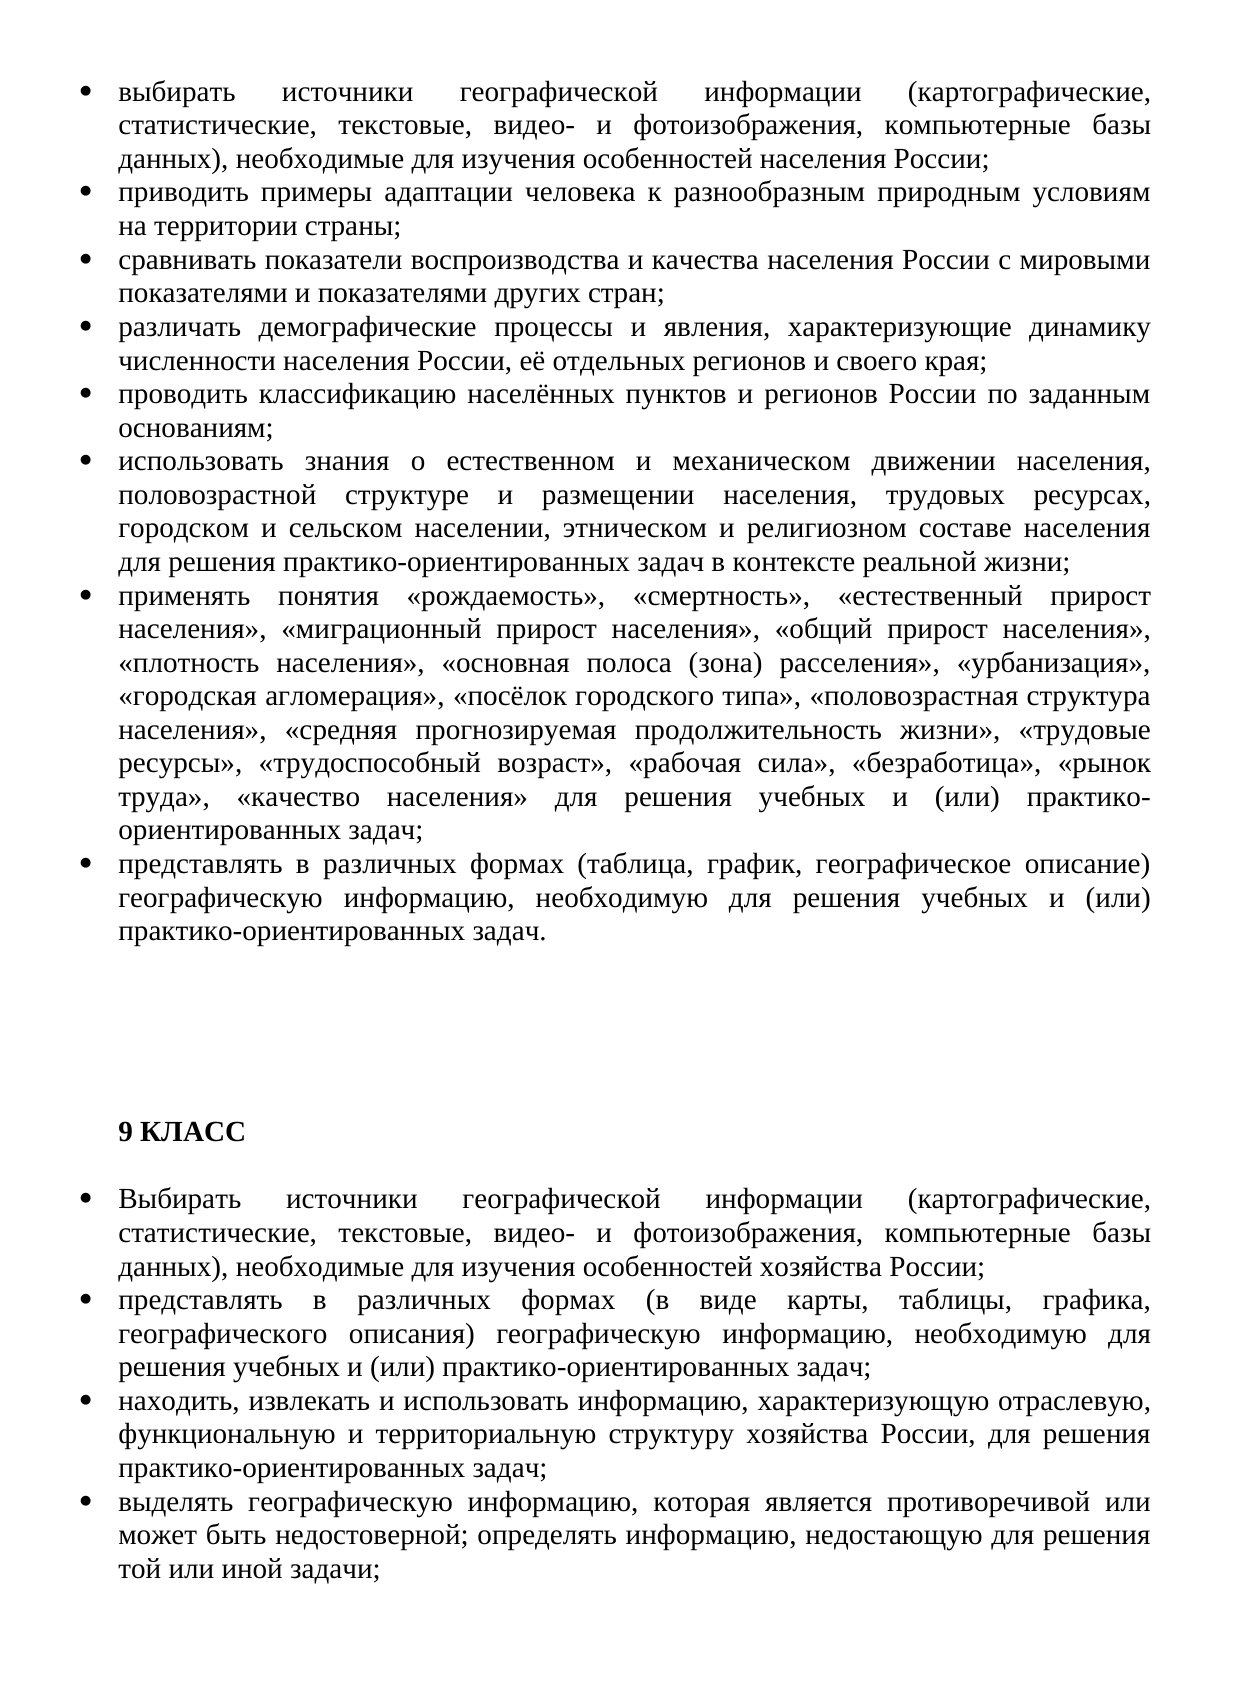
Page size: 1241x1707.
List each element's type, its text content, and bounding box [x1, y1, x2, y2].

list использовать знания о естественном и механическом движении населения, половозрастной структуре и размещении населения, трудовых ресурсах, городском и сельском населении, этническом и религиозном составе населения для решения практико-ориентированных задач в контексте реальной жизни; [81, 443, 1152, 578]
list сравнивать показатели воспроизводства и качества населения России с мировыми показателями и показателями других стран; [81, 242, 1152, 309]
list проводить классификацию населённых пунктов и регионов России по заданным основаниям; [81, 376, 1152, 443]
list находить, извлекать и использовать информацию, характеризующую отраслевую, функциональную и территориальную структуру хозяйства России, для решения практико-ориентированных задач; [81, 1383, 1152, 1484]
text 9 КЛАСС [118, 1114, 1152, 1148]
list Выбирать источники географической информации (картографические, статистические, текстовые, видео- и фотоизображения, компьютерные базы данных), необходимые для изучения особенностей хозяйства России; [81, 1182, 1152, 1282]
list выделять географическую информацию, которая является противоречивой или может быть недостоверной; определять информацию, недостающую для решения той или иной задачи; [81, 1484, 1152, 1584]
list представлять в различных формах (в виде карты, таблицы, графика, географического описания) географическую информацию, необходимую для решения учебных и (или) практико-ориентированных задач; [81, 1282, 1152, 1383]
list приводить примеры адаптации человека к разнообразным природным условиям на территории страны; [81, 174, 1152, 242]
list применять понятия «рождаемость», «смертность», «естественный прирост населения», «миграционный прирост населения», «общий прирост населения», «плотность населения», «основная полоса (зона) расселения», «урбанизация», «городская агломерация», «посёлок городского типа», «половозрастная структура населения», «средняя прогнозируемая продолжительность жизни», «трудовые ресурсы», «трудоспособный возраст», «рабочая сила», «безработица», «рынок труда», «качество населения» для решения учебных и (или) практико- ориентированных задач; [81, 578, 1152, 846]
list представлять в различных формах (таблица, график, географическое описание) географическую информацию, необходимую для решения учебных и (или) практико-ориентированных задач. [81, 846, 1152, 947]
list различать демографические процессы и явления, характеризующие динамику численности населения России, её отдельных регионов и своего края; [81, 309, 1152, 376]
list выбирать источники географической информации (картографические, статистические, текстовые, видео- и фотоизображения, компьютерные базы данных), необходимые для изучения особенностей населения России; [81, 74, 1152, 174]
